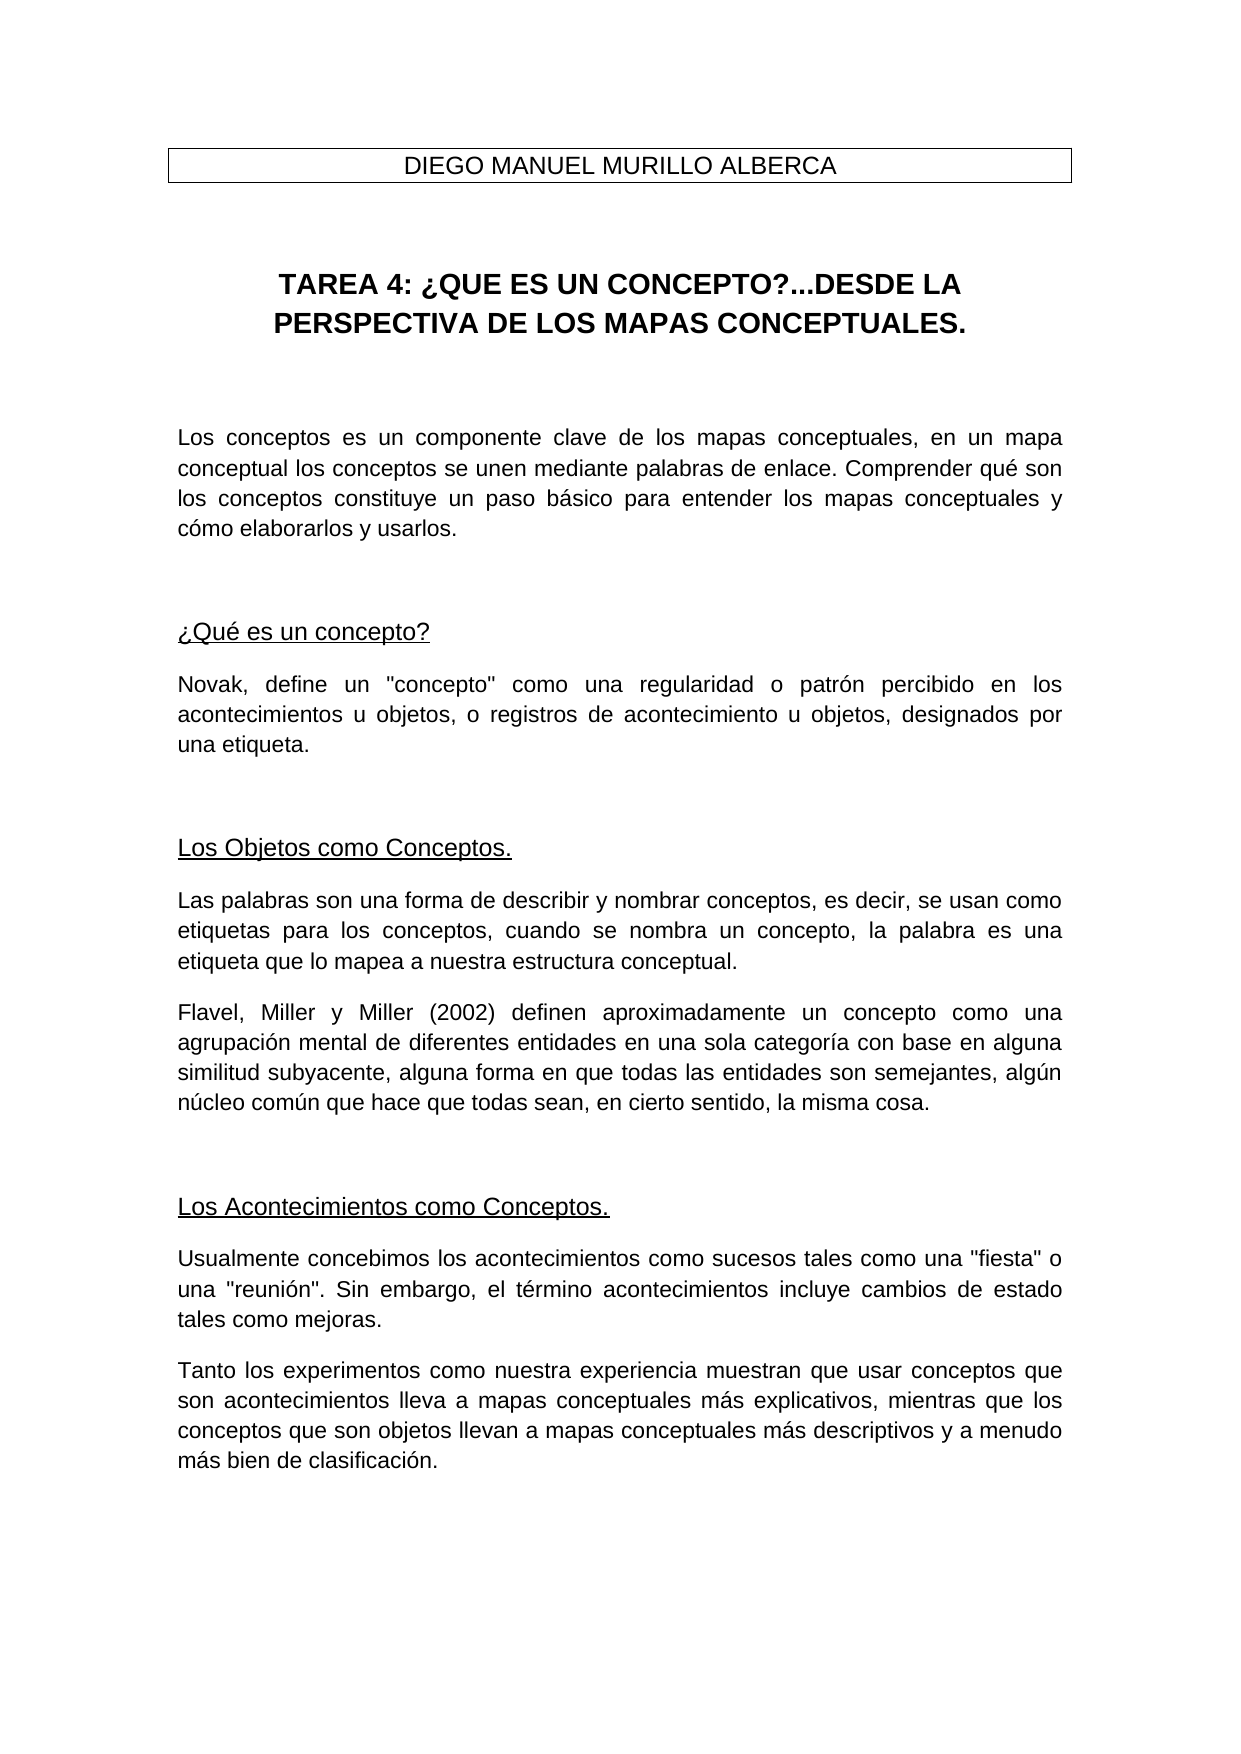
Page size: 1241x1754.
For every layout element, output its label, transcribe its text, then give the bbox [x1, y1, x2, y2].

text Los conceptos es un componente clave de los mapas conceptuales, en un mapa conceptual los conceptos se unen mediante palabras de enlace. Comprender qué son los conceptos constituye un paso básico para entender los mapas conceptuales y cómo elaborarlos y usarlos. [177, 424, 1063, 541]
text Las palabras son una forma de describir y nombrar conceptos, es decir, se usan como etiquetas para los conceptos, cuando se nombra un concepto, la palabra es una etiqueta que lo mapea a nuestra estructura conceptual. [177, 887, 1063, 974]
text Los Acontecimientos como Conceptos. [177, 1191, 1063, 1220]
text TAREA 4: ¿QUE ES UN CONCEPTO?...DESDE LA PERSPECTIVA DE LOS MAPAS CONCEPTUALES. [177, 267, 1063, 339]
text Usualmente concebimos los acontecimientos como sucesos tales como una "fiesta" o una "reunión". Sin embargo, el término acontecimientos incluye cambios de estado tales como mejoras. [177, 1245, 1063, 1332]
text Los Objetos como Conceptos. [177, 833, 1063, 862]
text ¿Qué es un concepto? [177, 617, 1063, 646]
text DIEGO MANUEL MURILLO ALBERCA [169, 149, 1071, 182]
text Novak, define un "concepto" como una regularidad o patrón percibido en los acontecimientos u objetos, o registros de acontecimiento u objetos, designados por una etiqueta. [177, 671, 1063, 758]
text Tanto los experimentos como nuestra experiencia muestran que usar conceptos que son acontecimientos lleva a mapas conceptuales más explicativos, mientras que los conceptos que son objetos llevan a mapas conceptuales más descriptivos y a menudo más bien de clasificación. [177, 1357, 1063, 1474]
text Flavel, Miller y Miller (2002) definen aproximadamente un concepto como una agrupación mental de diferentes entidades en una sola categoría con base en alguna similitud subyacente, alguna forma en que todas las entidades son semejantes, algún núcleo común que hace que todas sean, en cierto sentido, la misma cosa. [177, 999, 1063, 1116]
